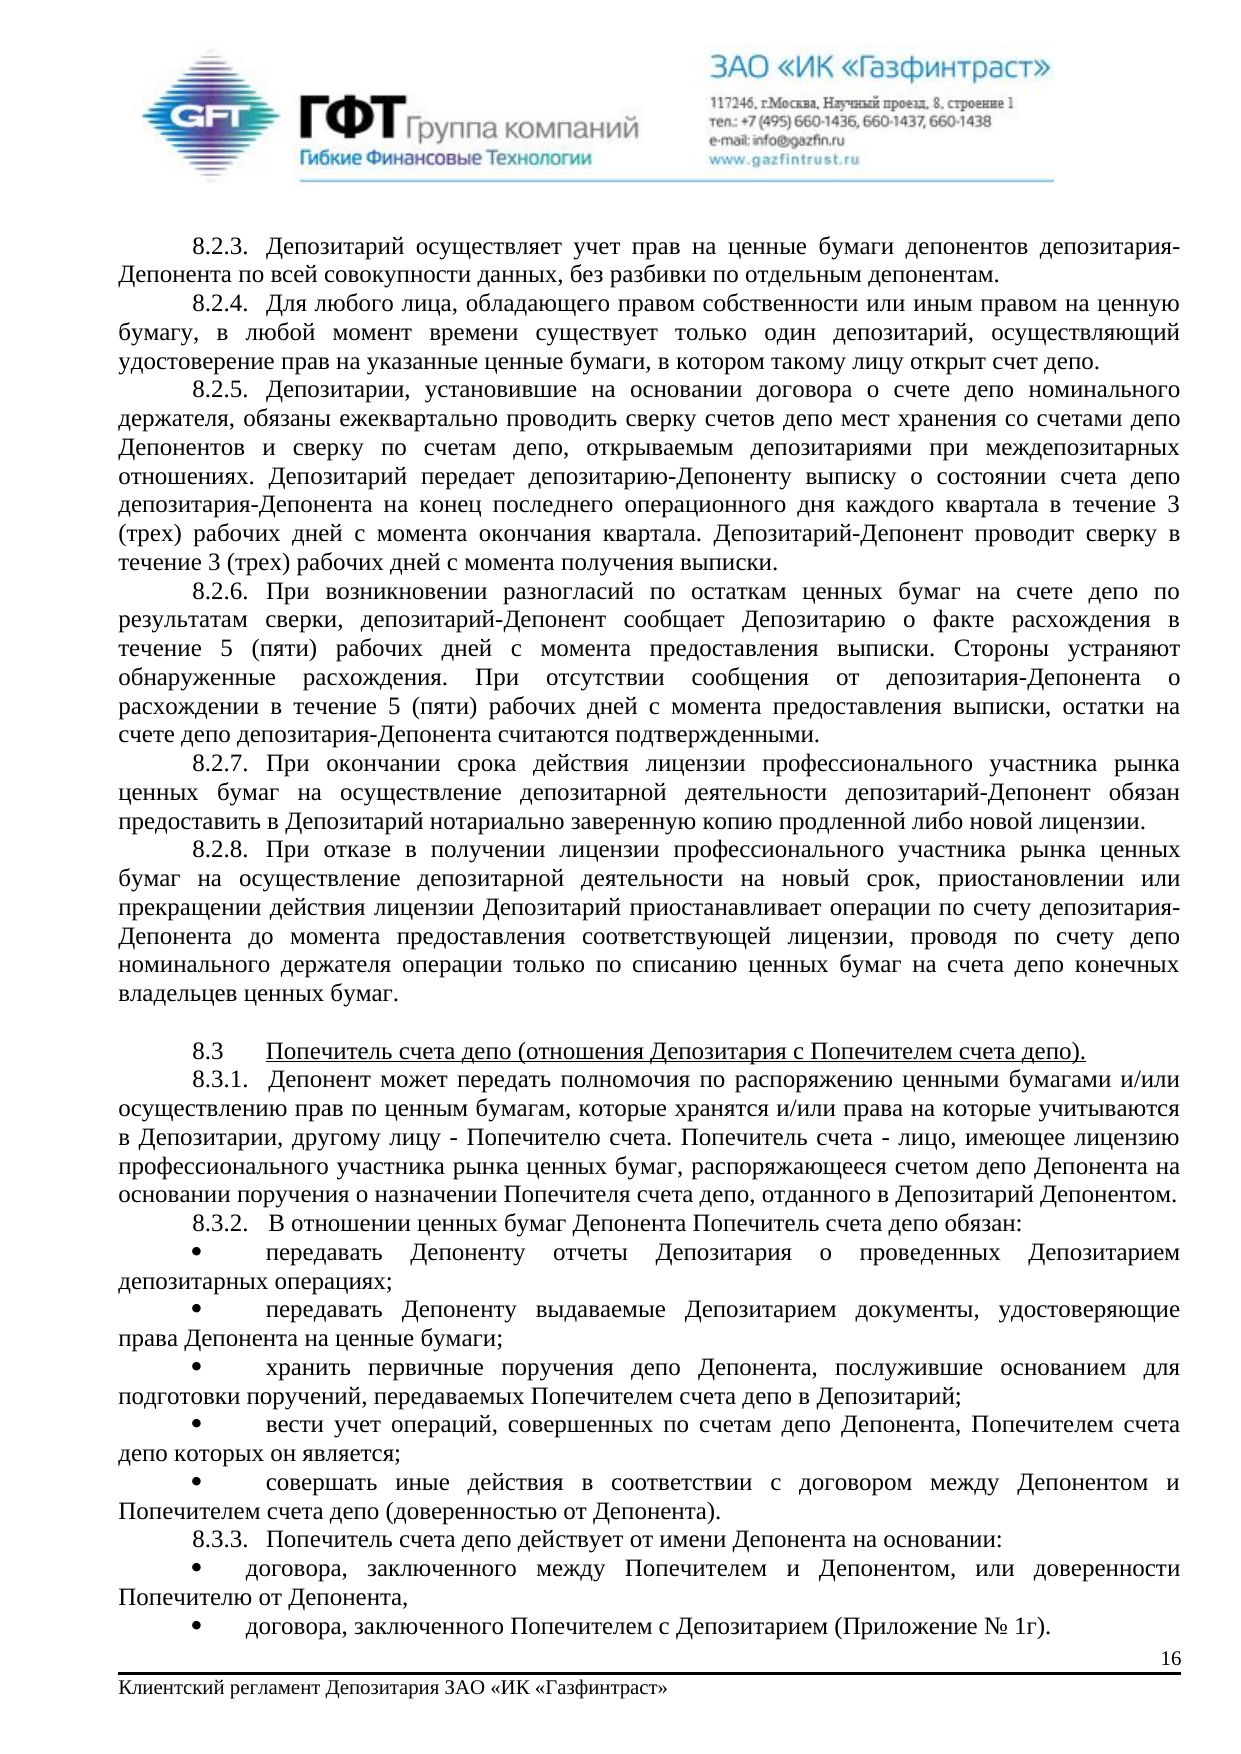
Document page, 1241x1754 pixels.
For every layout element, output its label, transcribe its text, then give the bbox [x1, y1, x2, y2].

list вести учет операций, совершенных по счетам депо Депонента, Попечителем счета депо которых он является; [118, 1409, 1181, 1467]
list договора, заключенного между Попечителем и Депонентом, или доверенности Попечителю от Депонента, [118, 1553, 1181, 1611]
list При отказе в получении лицензии профессионального участника рынка ценных бумаг на осуществление депозитарной деятельности на новый срок, приостановлении или прекращении действия лицензии Депозитарий приостанавливает операции по счету депозитария-Депонента до момента предоставления соответствующей лицензии, проводя по счету депо номинального держателя операции только по списанию ценных бумаг на счета депо конечных владельцев ценных бумаг. [118, 834, 1181, 1007]
list Депозитарии, установившие на основании договора о счете депо номинального держателя, обязаны ежеквартально проводить сверку счетов депо мест хранения со счетами депо Депонентов и сверку по счетам депо, открываемым депозитариями при междепозитарных отношениях. Депозитарий передает депозитарию-Депоненту выписку о состоянии счета депо депозитария-Депонента на конец последнего операционного дня каждого квартала в течение 3 (трех) рабочих дней с момента окончания квартала. Депозитарий-Депонент проводит сверку в течение 3 (трех) рабочих дней с момента получения выписки. [118, 374, 1181, 576]
list При окончании срока действия лицензии профессионального участника рынка ценных бумаг на осуществление депозитарной деятельности депозитарий-Депонент обязан предоставить в Депозитарий нотариально заверенную копию продленной либо новой лицензии. [118, 748, 1181, 834]
list передавать Депоненту отчеты Депозитария о проведенных Депозитарием депозитарных операциях; [118, 1237, 1181, 1294]
list Депонент может передать полномочия по распоряжению ценными бумагами и/или осуществлению прав по ценным бумагам, которые хранятся и/или права на которые учитываются в Депозитарии, другому лицу - Попечителю счета. Попечитель счета - лицо, имеющее лицензию профессионального участника рынка ценных бумаг, распоряжающееся счетом депо Депонента на основании поручения о назначении Попечителя счета депо, отданного в Депозитарий Депонентом. [118, 1064, 1181, 1208]
text 8.3.3. Попечитель счета депо действует от имени Депонента на основании: [118, 1524, 1181, 1553]
list При возникновении разногласий по остаткам ценных бумаг на счете депо по результатам сверки, депозитарий-Депонент сообщает Депозитарию о факте расхождения в течение 5 (пяти) рабочих дней с момента предоставления выписки. Стороны устраняют обнаруженные расхождения. При отсутствии сообщения от депозитария-Депонента о расхождении в течение 5 (пяти) рабочих дней с момента предоставления выписки, остатки на счете депо депозитария-Депонента считаются подтвержденными. [118, 576, 1181, 748]
picture [118, 44, 1054, 187]
subtitle Попечитель счета депо (отношения Депозитария с Попечителем счета депо). [118, 1036, 1181, 1064]
list В отношении ценных бумаг Депонента Попечитель счета депо обязан: [118, 1208, 1181, 1237]
list совершать иные действия в соответствии с договором между Депонентом и Попечителем счета депо (доверенностью от Депонента). [118, 1467, 1181, 1524]
list хранить первичные поручения депо Депонента, послужившие основанием для подготовки поручений, передаваемых Попечителем счета депо в Депозитарий; [118, 1352, 1181, 1409]
list передавать Депоненту выдаваемые Депозитарием документы, удостоверяющие права Депонента на ценные бумаги; [118, 1294, 1181, 1352]
list договора, заключенного Попечителем с Депозитарием (Приложение № 1г). [118, 1611, 1181, 1639]
list Депозитарий осуществляет учет прав на ценные бумаги депонентов депозитария-Депонента по всей совокупности данных, без разбивки по отдельным депонентам. [118, 231, 1181, 288]
list Для любого лица, обладающего правом собственности или иным правом на ценную бумагу, в любой момент времени существует только один депозитарий, осуществляющий удостоверение прав на указанные ценные бумаги, в котором такому лицу открыт счет депо. [118, 288, 1181, 374]
